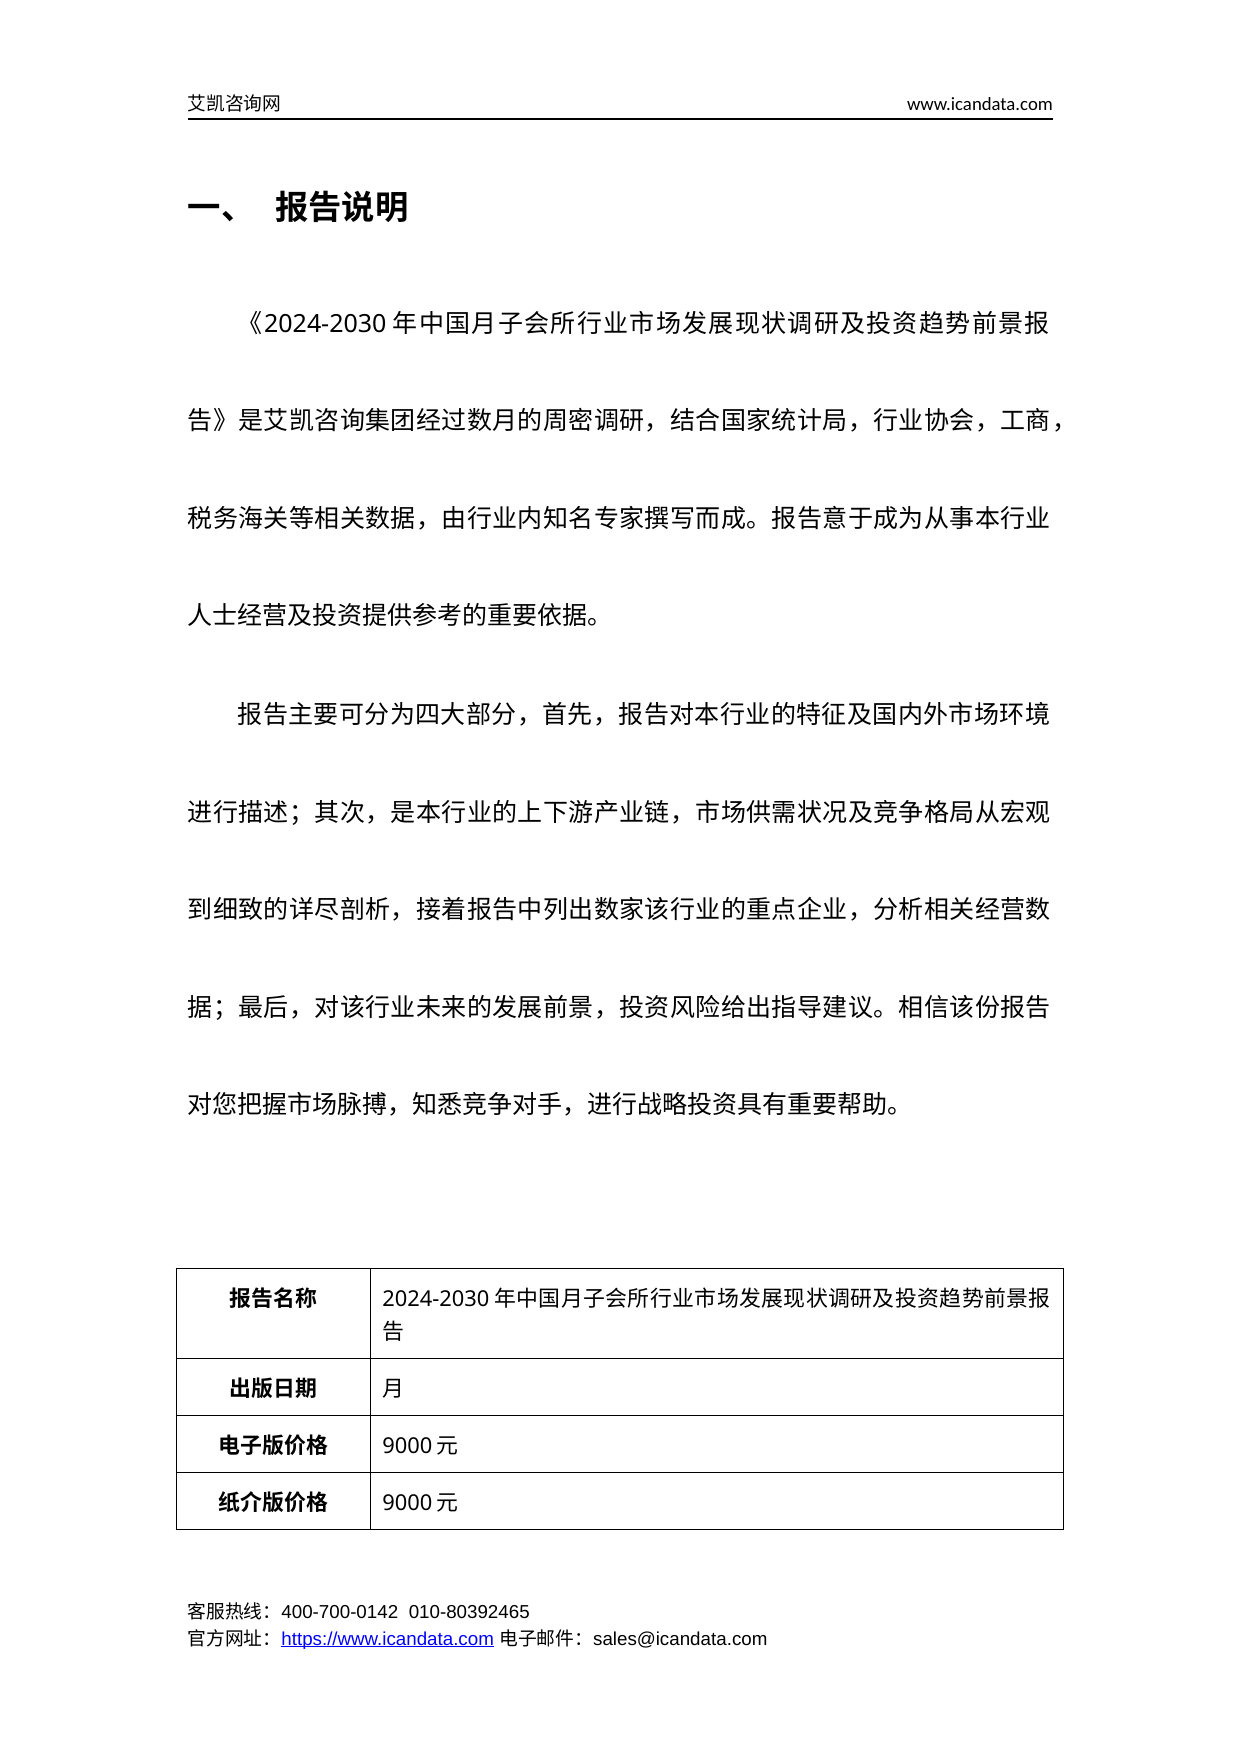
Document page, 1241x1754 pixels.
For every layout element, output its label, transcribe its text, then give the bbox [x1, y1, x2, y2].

table_cell 纸介版价格 [177, 1473, 370, 1529]
table_cell 电子版价格 [177, 1416, 370, 1472]
table_cell 9000元 [371, 1416, 1063, 1472]
subtitle 报告说明 [187, 172, 1053, 237]
table_cell 出版日期 [177, 1359, 370, 1415]
text 《2024-2030年中国月子会所行业市场发展现状调研及投资趋势前景报告》是艾凯咨询集团经过数月的周密调研，结合国家统计局，行业协会，工商，税务海关等相关数据，由行业内知名专家撰写而成。报告意于成为从事本行业人士经营及投资提供参考的重要依据。 [187, 289, 1053, 646]
table_cell 月 [371, 1359, 1063, 1415]
table_header 2024-2030年中国月子会所行业市场发展现状调研及投资趋势前景报告 [371, 1269, 1063, 1358]
table_cell 9000元 [371, 1473, 1063, 1529]
table_header 报告名称 [177, 1269, 370, 1358]
text 报告主要可分为四大部分，首先，报告对本行业的特征及国内外市场环境进行描述；其次，是本行业的上下游产业链，市场供需状况及竞争格局从宏观到细致的详尽剖析，接着报告中列出数家该行业的重点企业，分析相关经营数据；最后，对该行业未来的发展前景，投资风险给出指导建议。相信该份报告对您把握市场脉搏，知悉竞争对手，进行战略投资具有重要帮助。 [187, 681, 1053, 1136]
